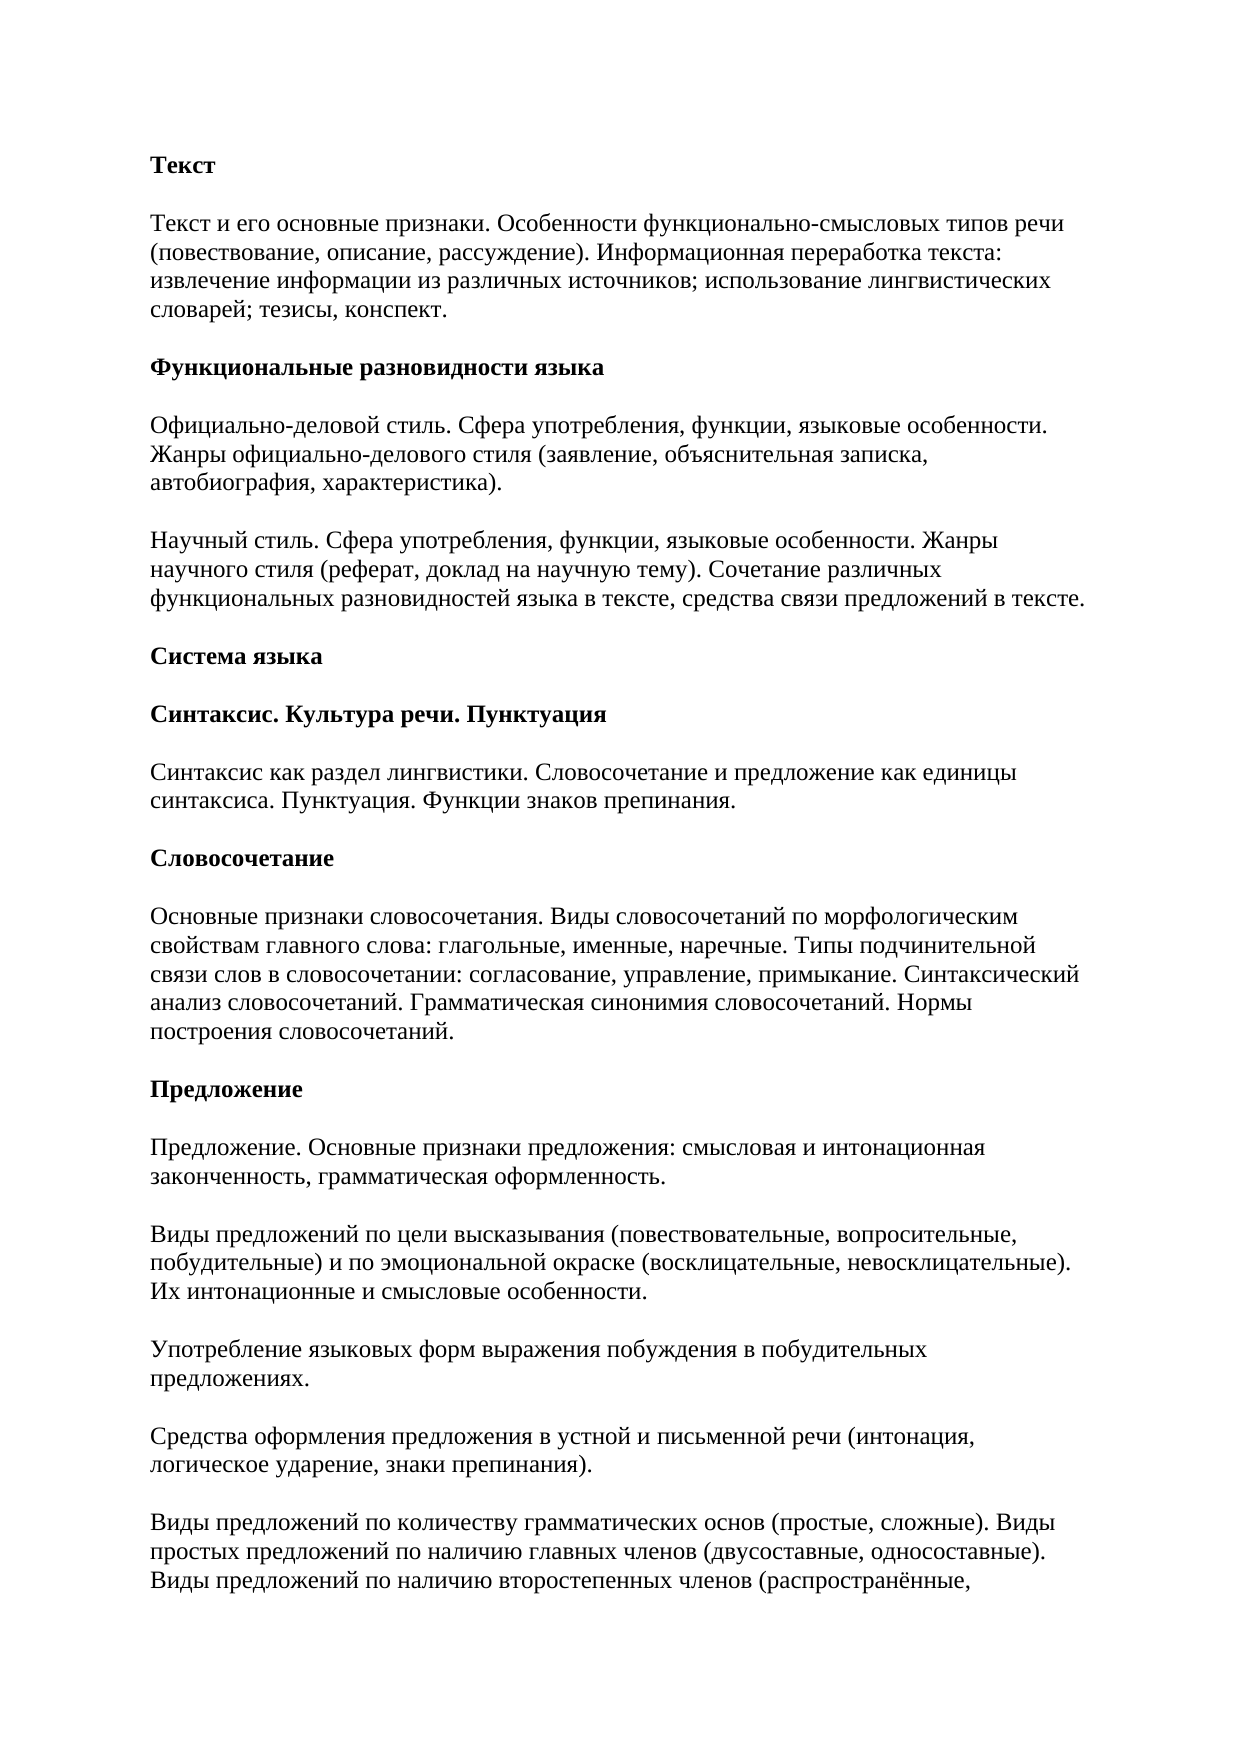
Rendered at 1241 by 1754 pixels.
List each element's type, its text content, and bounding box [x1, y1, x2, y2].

text Официально-деловой стиль. Сфера употребления, функции, языковые особенности. Жанры официально-делового стиля (заявление, объяснительная записка, автобиография, характеристика). [150, 410, 1090, 496]
text Словосочетание [150, 843, 1090, 872]
text Предложение. Основные признаки предложения: смысловая и интонационная законченность, грамматическая оформленность. [150, 1132, 1090, 1189]
text Средства оформления предложения в устной и письменной речи (интонация, логическое ударение, знаки препинания). [150, 1421, 1090, 1478]
text Текст [150, 150, 1090, 179]
text Основные признаки словосочетания. Виды словосочетаний по морфологическим свойствам главного слова: глагольные, именные, наречные. Типы подчинительной связи слов в словосочетании: согласование, управление, примыкание. Синтаксический анализ словосочетаний. Грамматическая синонимия словосочетаний. Нормы построения словосочетаний. [150, 901, 1090, 1045]
text Синтаксис как раздел лингвистики. Словосочетание и предложение как единицы синтаксиса. Пунктуация. Функции знаков препинания. [150, 757, 1090, 814]
text Функциональные разновидности языка [150, 352, 1090, 381]
text Употребление языковых форм выражения побуждения в побудительных предложениях. [150, 1334, 1090, 1392]
text Синтаксис. Культура речи. Пунктуация [150, 699, 1090, 727]
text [150, 1507, 1090, 1594]
text Научный стиль. Сфера употребления, функции, языковые особенности. Жанры научного стиля (реферат, доклад на научную тему). Сочетание различных функциональных разновидностей языка в тексте, средства связи предложений в тексте. [150, 525, 1090, 612]
text Текст и его основные признаки. Особенности функционально-смысловых типов речи (повествование, описание, рассуждение). Информационная переработка текста: извлечение информации из различных источников; использование лингвистических словарей; тезисы, конспект. [150, 208, 1090, 323]
text Система языка [150, 641, 1090, 669]
text Виды предложений по цели высказывания (повествовательные, вопросительные, побудительные) и по эмоциональной окраске (восклицательные, невосклицательные). Их интонационные и смысловые особенности. [150, 1219, 1090, 1305]
text Предложение [150, 1074, 1090, 1103]
